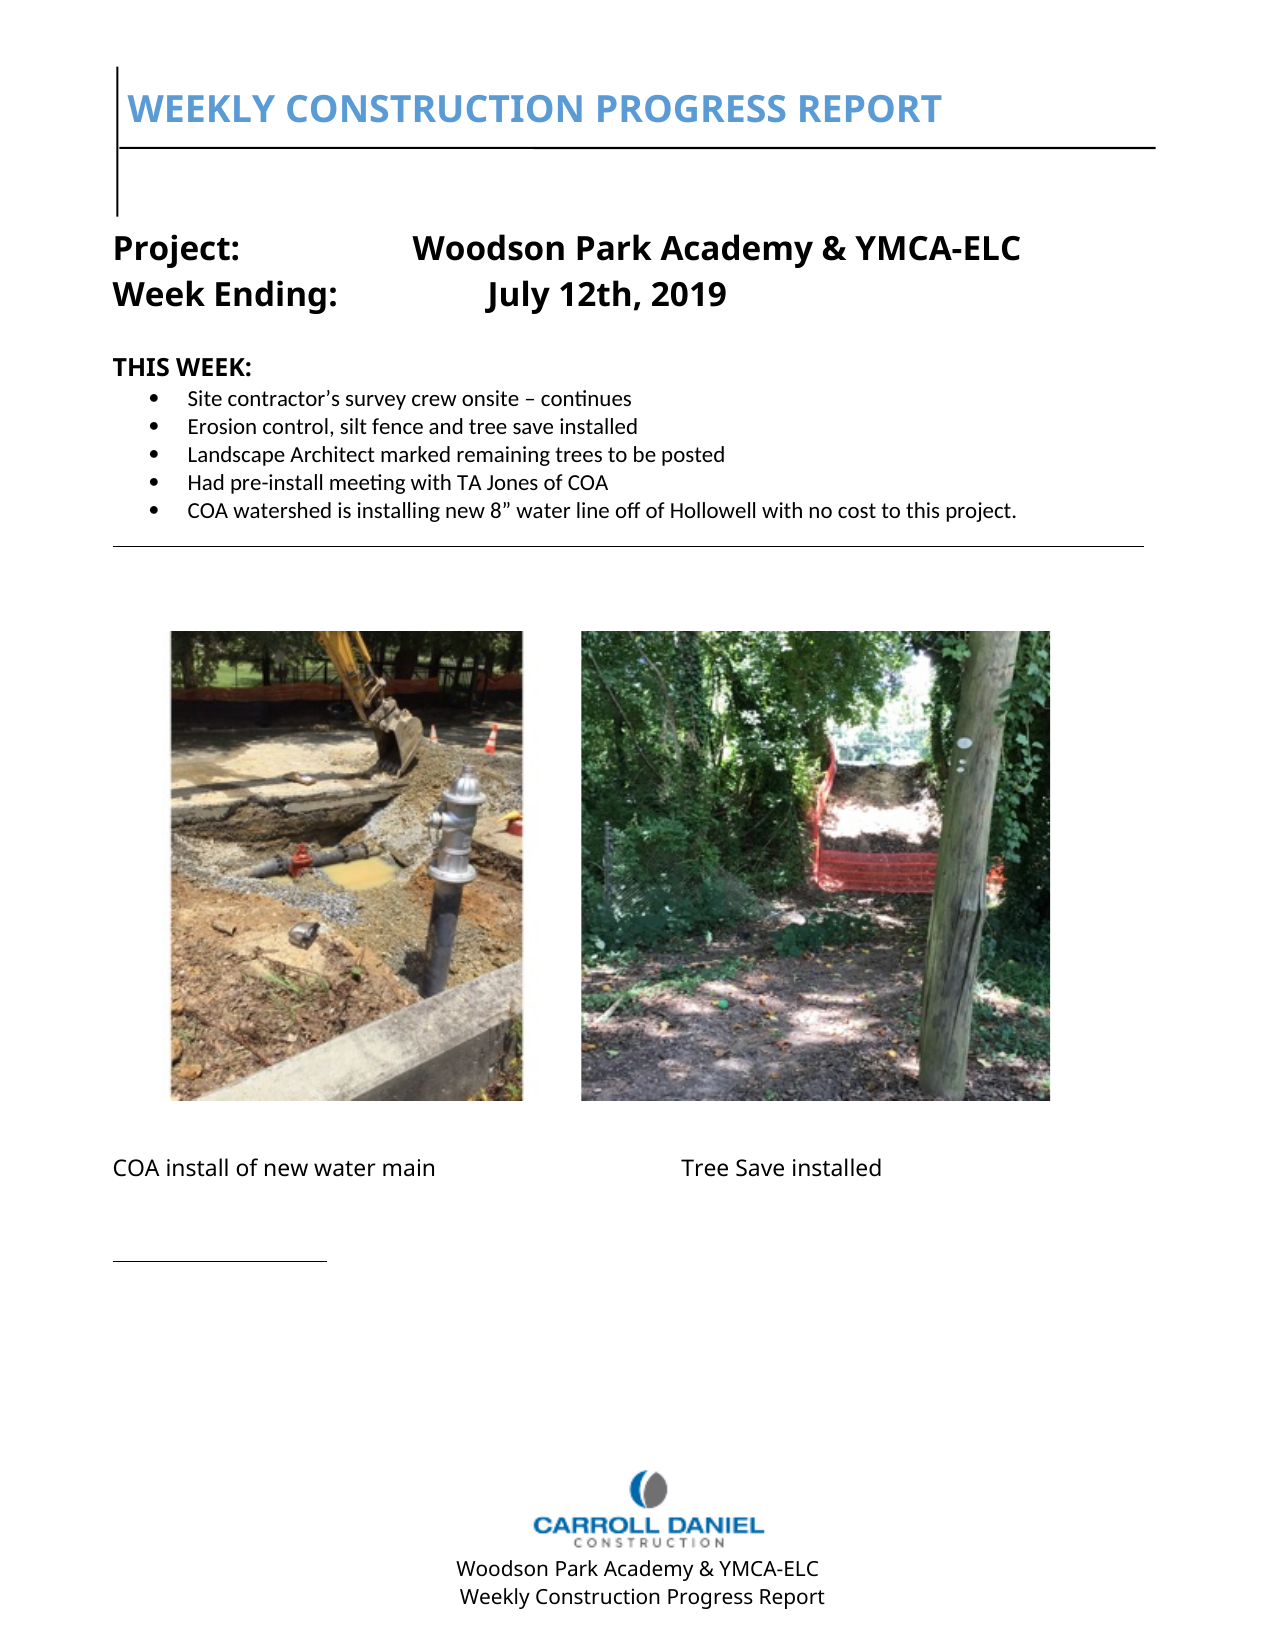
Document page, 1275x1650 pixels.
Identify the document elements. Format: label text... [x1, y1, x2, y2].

picture [112, 631, 1050, 1101]
text THIS WEEK: [112, 350, 1172, 384]
list Landscape Architect marked remaining trees to be posted [150, 440, 1172, 468]
list COA watershed is installing new 8” water line off of Hollowell with no cost to this project. [150, 496, 1172, 524]
list Site contractor’s survey crew onsite – continues [150, 384, 1172, 412]
picture [517, 1458, 777, 1554]
text Project: Woodson Park Academy & YMCA-ELC [112, 225, 1172, 270]
list Erosion control, silt fence and tree save installed [150, 412, 1172, 440]
text Week Ending: July 12th, 2019 [112, 270, 1172, 316]
text COA install of new water main Tree Save installed [112, 1152, 1172, 1184]
list Had pre-install meeting with TA Jones of COA [150, 468, 1172, 496]
